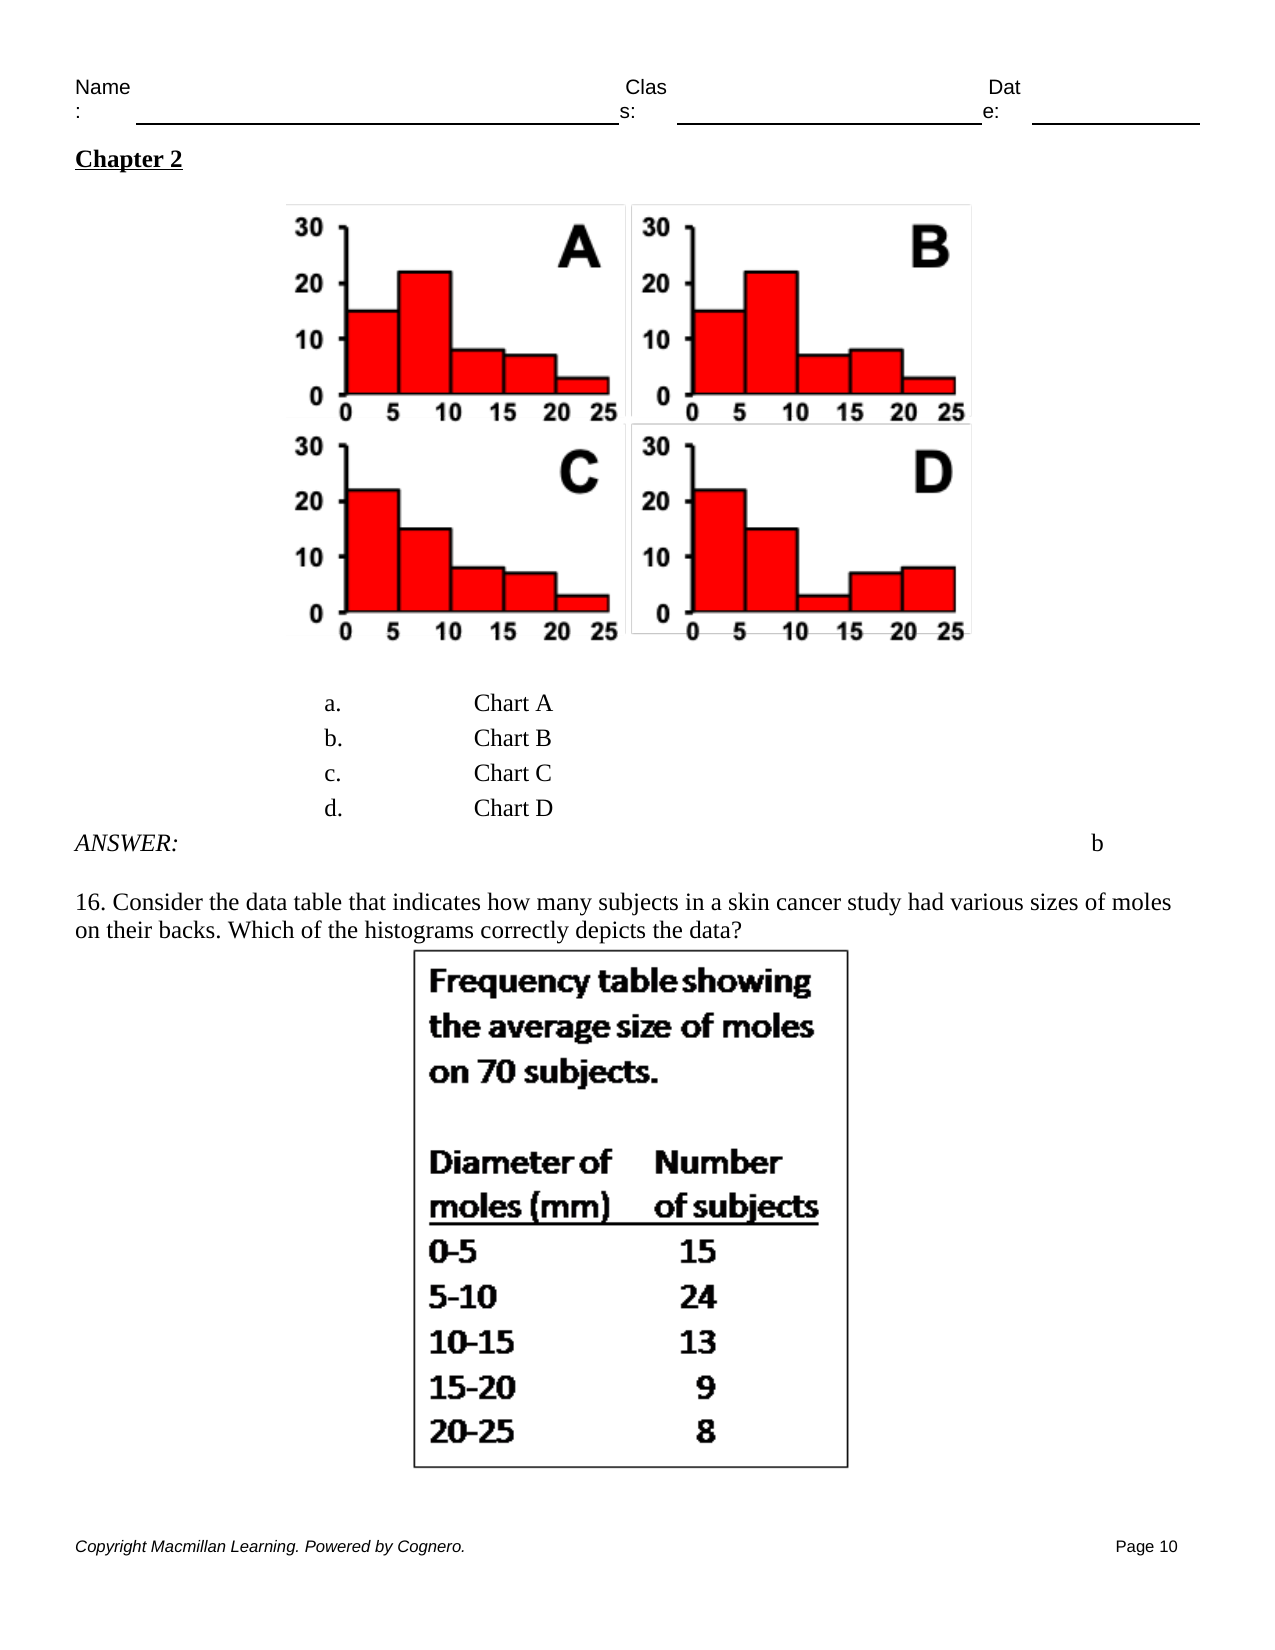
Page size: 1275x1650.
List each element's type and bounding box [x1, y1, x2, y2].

picture [406, 944, 869, 1476]
table_header [75, 887, 1200, 1476]
table_header [75, 192, 1200, 860]
picture [286, 191, 989, 656]
